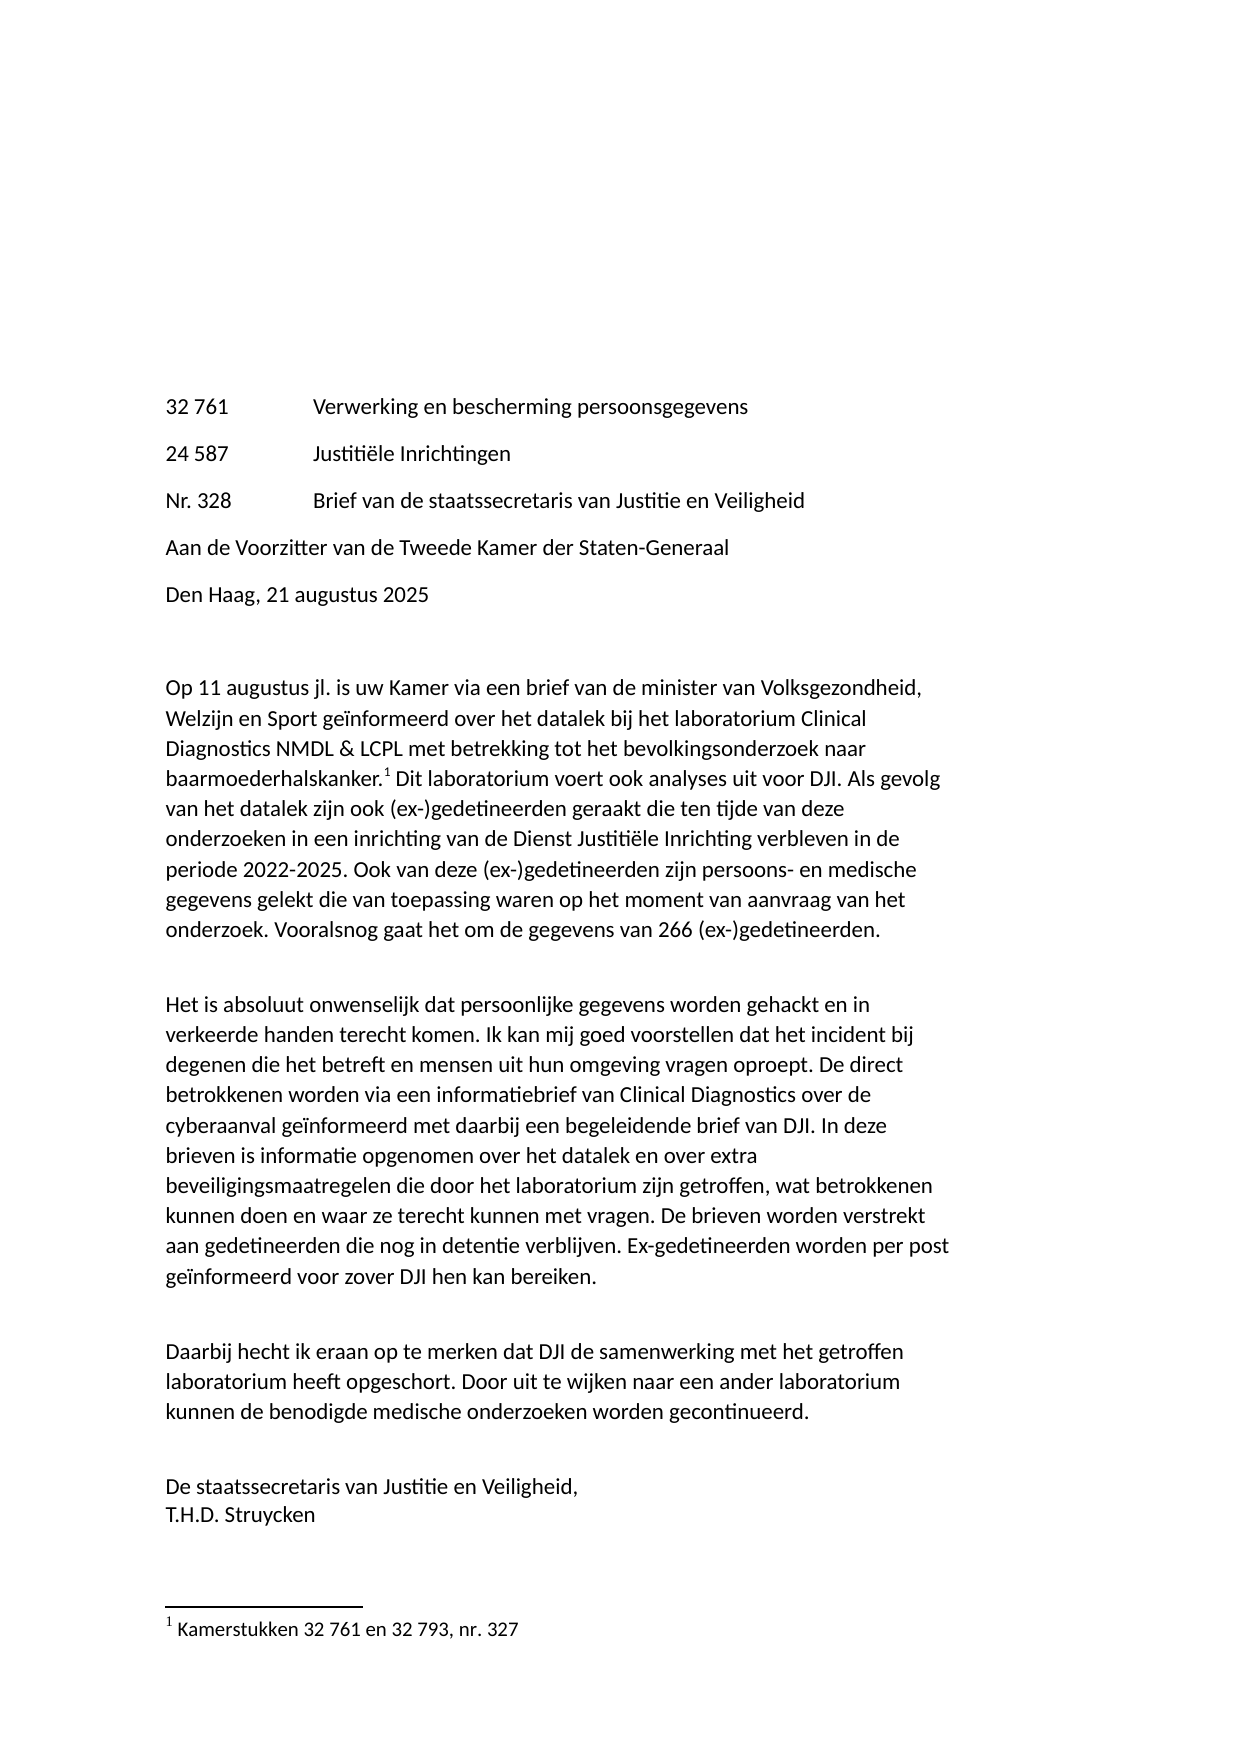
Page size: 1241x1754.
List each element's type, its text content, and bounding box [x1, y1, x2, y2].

text Op 11 augustus jl. is uw Kamer via een brief van de minister van Volksgezondheid, Welzijn en Sport geïnformeerd over het datalek bij het laboratorium Clinical Diagnostics NMDL & LCPL met betrekking tot het bevolkingsonderzoek naar baarmoederhalskanker. Dit laboratorium voert ook analyses uit voor DJI. Als gevolg van het datalek zijn ook (ex-)gedetineerden geraakt die ten tijde van deze onderzoeken in een inrichting van de Dienst Justitiële Inrichting verbleven in de periode 2022-2025. Ook van deze (ex-)gedetineerden zijn persoons- en medische gegevens gelekt die van toepassing waren op het moment van aanvraag van het onderzoek. Vooralsnog gaat het om de gegevens van 266 (ex-)gedetineerden. [165, 673, 951, 943]
text 24 587 Justitiële Inrichtingen [165, 439, 951, 467]
text 32 761 Verwerking en bescherming persoonsgegevens [165, 392, 951, 420]
text Nr. 328 Brief van de staatssecretaris van Justitie en Veiligheid [165, 486, 951, 514]
text De staatssecretaris van Justitie en Veiligheid, [165, 1472, 951, 1500]
text T.H.D. Struycken [165, 1500, 951, 1528]
text Den Haag, 21 augustus 2025 [165, 580, 951, 608]
text Het is absoluut onwenselijk dat persoonlijke gegevens worden gehackt en in verkeerde handen terecht komen. Ik kan mij goed voorstellen dat het incident bij degenen die het betreft en mensen uit hun omgeving vragen oproept. De direct betrokkenen worden via een informatiebrief van Clinical Diagnostics over de cyberaanval geïnformeerd met daarbij een begeleidende brief van DJI. In deze brieven is informatie opgenomen over het datalek en over extra beveiligingsmaatregelen die door het laboratorium zijn getroffen, wat betrokkenen kunnen doen en waar ze terecht kunnen met vragen. De brieven worden verstrekt aan gedetineerden die nog in detentie verblijven. Ex-gedetineerden worden per post geïnformeerd voor zover DJI hen kan bereiken. [165, 990, 951, 1290]
text Daarbij hecht ik eraan op te merken dat DJI de samenwerking met het getroffen laboratorium heeft opgeschort. Door uit te wijken naar een ander laboratorium kunnen de benodigde medische onderzoeken worden gecontinueerd. [165, 1337, 951, 1425]
text Aan de Voorzitter van de Tweede Kamer der Staten-Generaal [165, 533, 951, 561]
